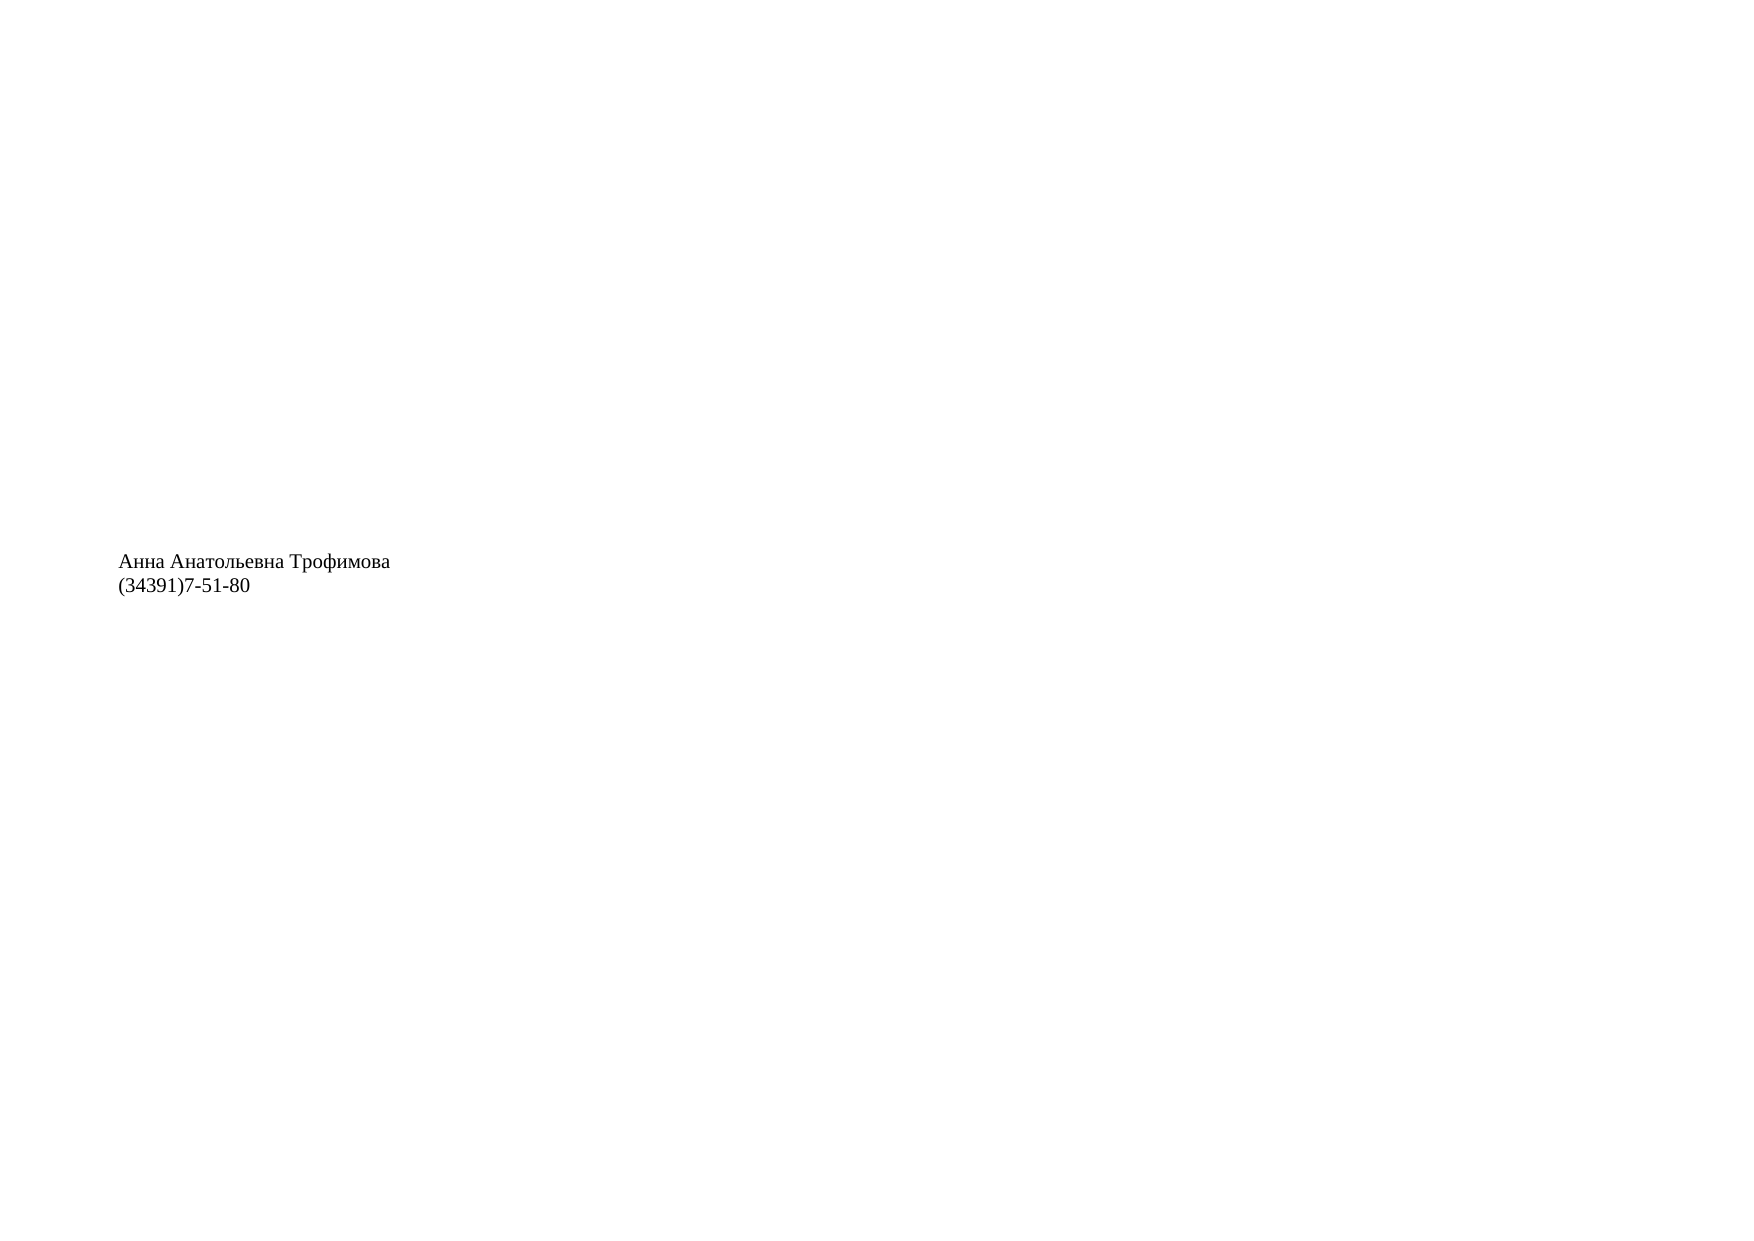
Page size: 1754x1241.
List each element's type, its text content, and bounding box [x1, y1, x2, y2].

text (34391)7-51-80 [118, 573, 1636, 597]
text Анна Анатольевна Трофимова [118, 548, 1636, 573]
